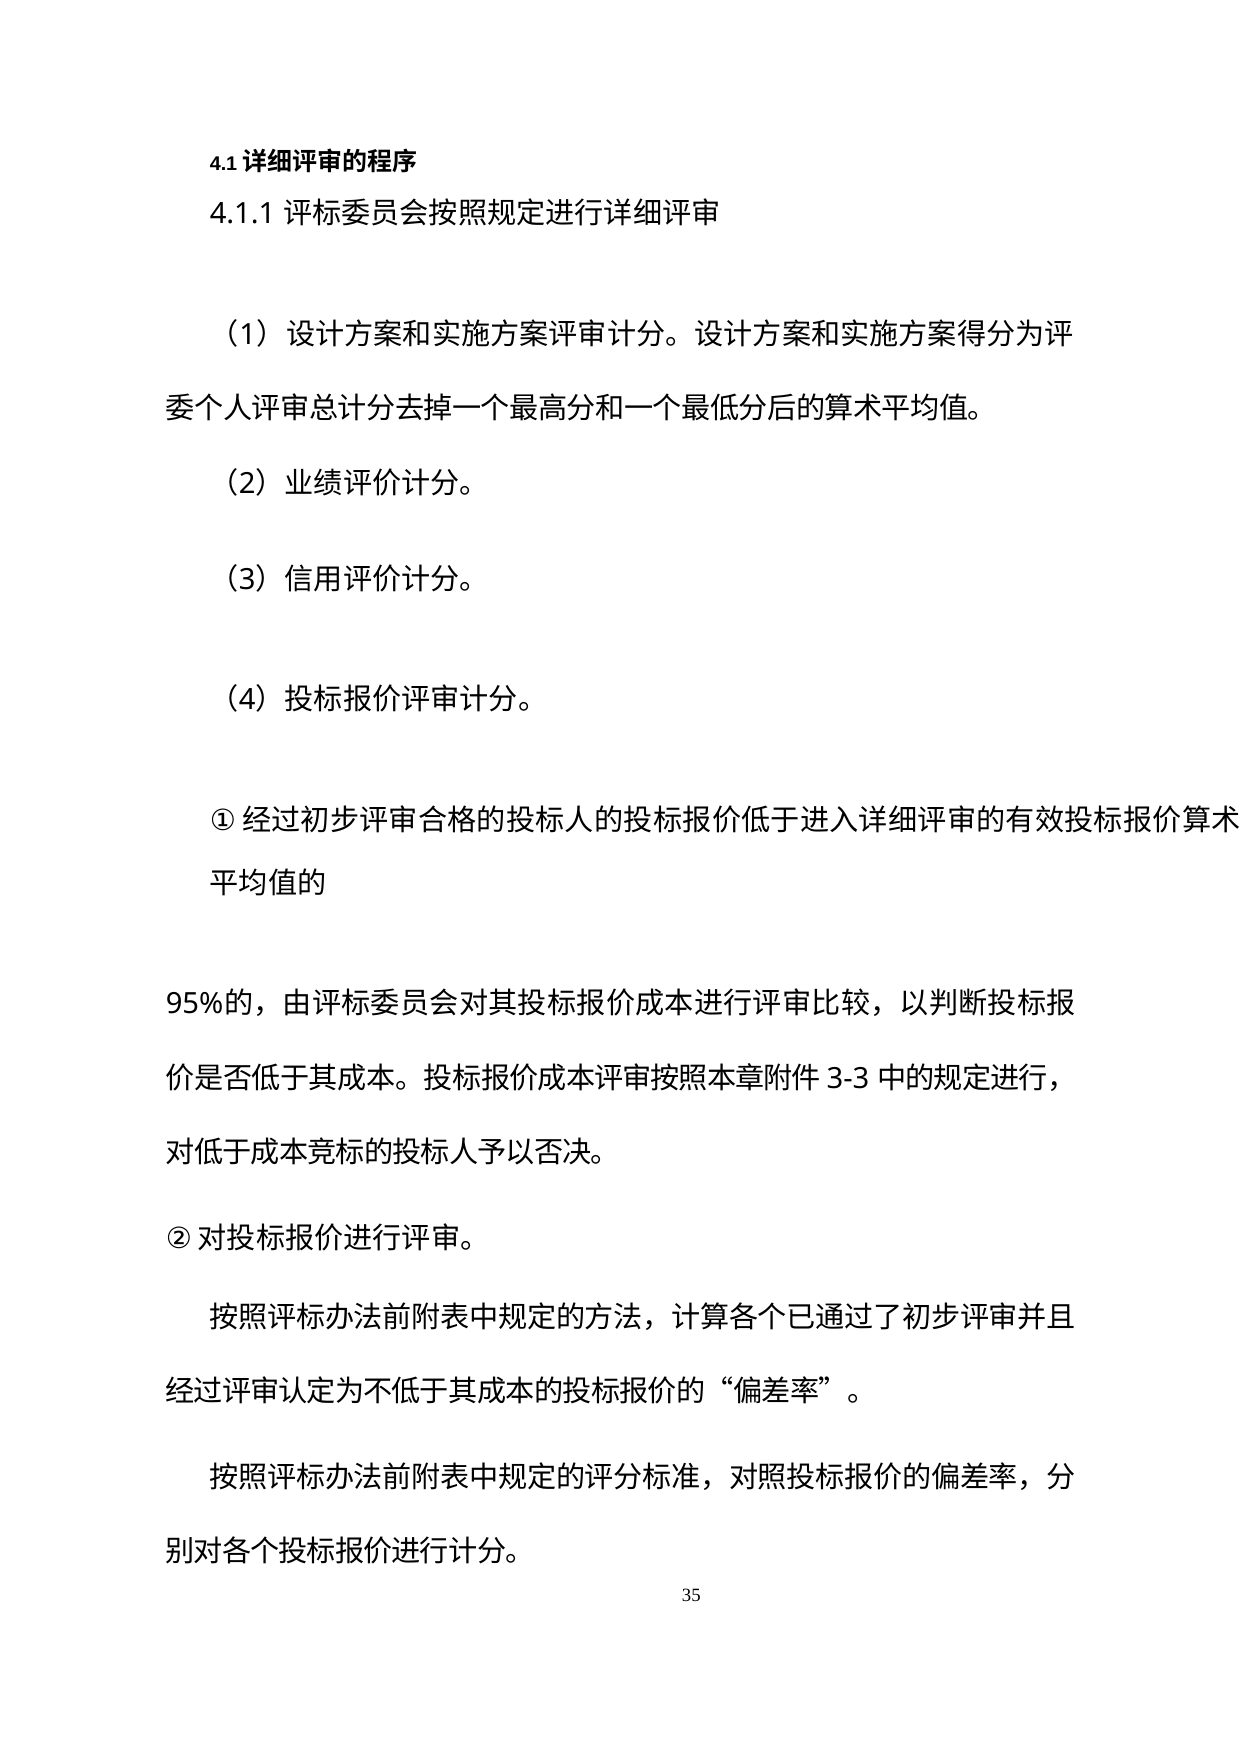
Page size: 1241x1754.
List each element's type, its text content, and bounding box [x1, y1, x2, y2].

text 按照评标办法前附表中规定的评分标准，对照投标报价的偏差率，分别对各个投标报价进行计分。 [166, 1453, 1076, 1570]
subtitle 详细评审的程序 [209, 142, 1240, 177]
text 95%的，由评标委员会对其投标报价成本进行评审比较，以判断投标报价是否低于其成本。投标报价成本评审按照本章附件 3-3 中的规定进行，对低于成本竞标的投标人予以否决。 [166, 980, 1076, 1171]
text 按照评标办法前附表中规定的方法，计算各个已通过了初步评审并且经过评审认定为不低于其成本的投标报价的“偏差率”。 [166, 1293, 1076, 1409]
text （1）设计方案和实施方案评审计分。设计方案和实施方案得分为评委个人评审总计分去掉一个最高分和一个最低分后的算术平均值。 [166, 311, 1076, 427]
text ②对投标报价进行评审。 [166, 1215, 1240, 1257]
text （3）信用评价计分。 [209, 555, 1240, 598]
text （2）业绩评价计分。 [209, 471, 1240, 498]
text 4.1.1 评标委员会按照规定进行详细评审 [209, 190, 1240, 232]
text （4）投标报价评审计分。 [209, 676, 1240, 718]
text ①经过初步评审合格的投标人的投标报价低于进入详细评审的有效投标报价算术平均值的 [209, 796, 1240, 902]
